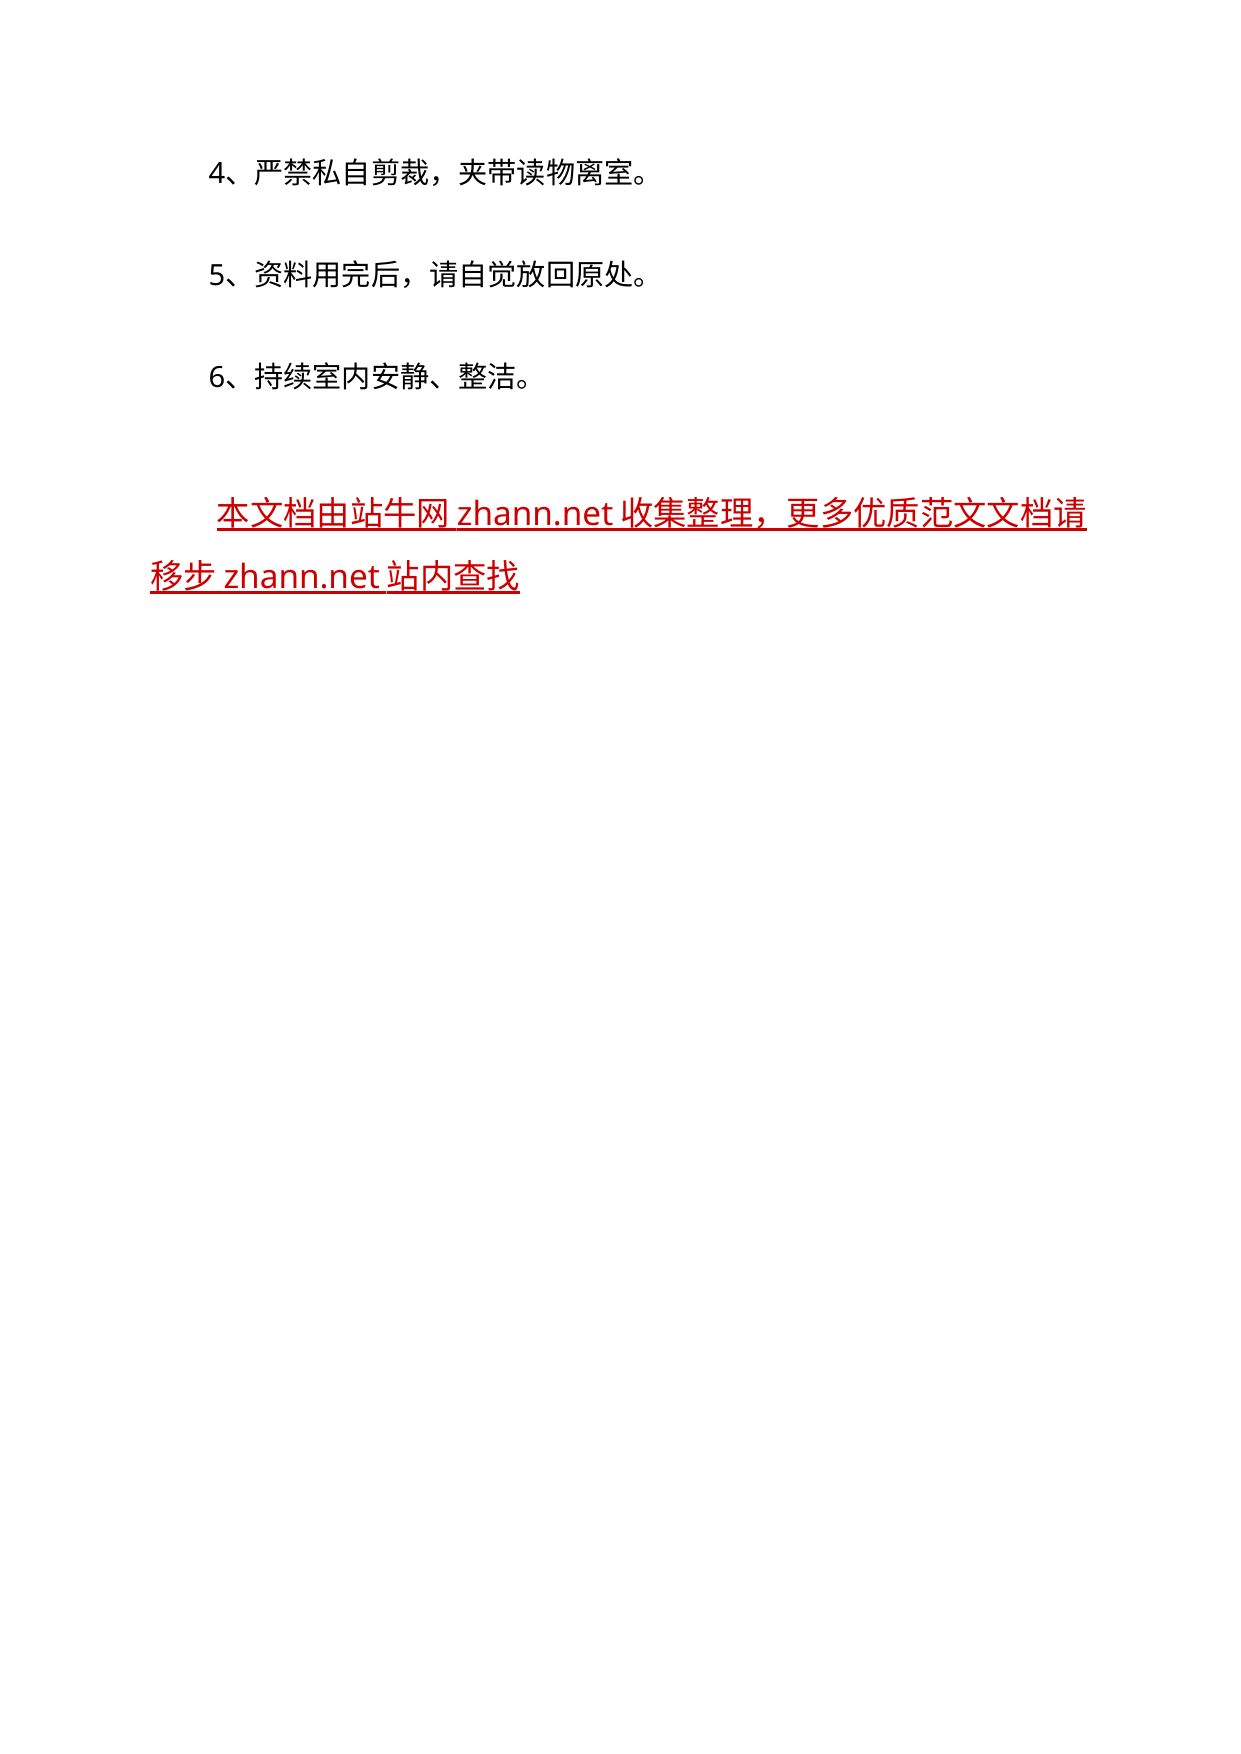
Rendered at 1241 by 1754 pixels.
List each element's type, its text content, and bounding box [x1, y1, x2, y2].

text 5、资料用完后，请自觉放回原处。 [150, 252, 1090, 294]
text 本文档由站牛网zhann.net收集整理，更多优质范文文档请移步zhann.net站内查找 [150, 487, 1090, 598]
text 4、严禁私自剪裁，夹带读物离室。 [150, 150, 1090, 192]
text 6、持续室内安静、整洁。 [150, 354, 1090, 396]
